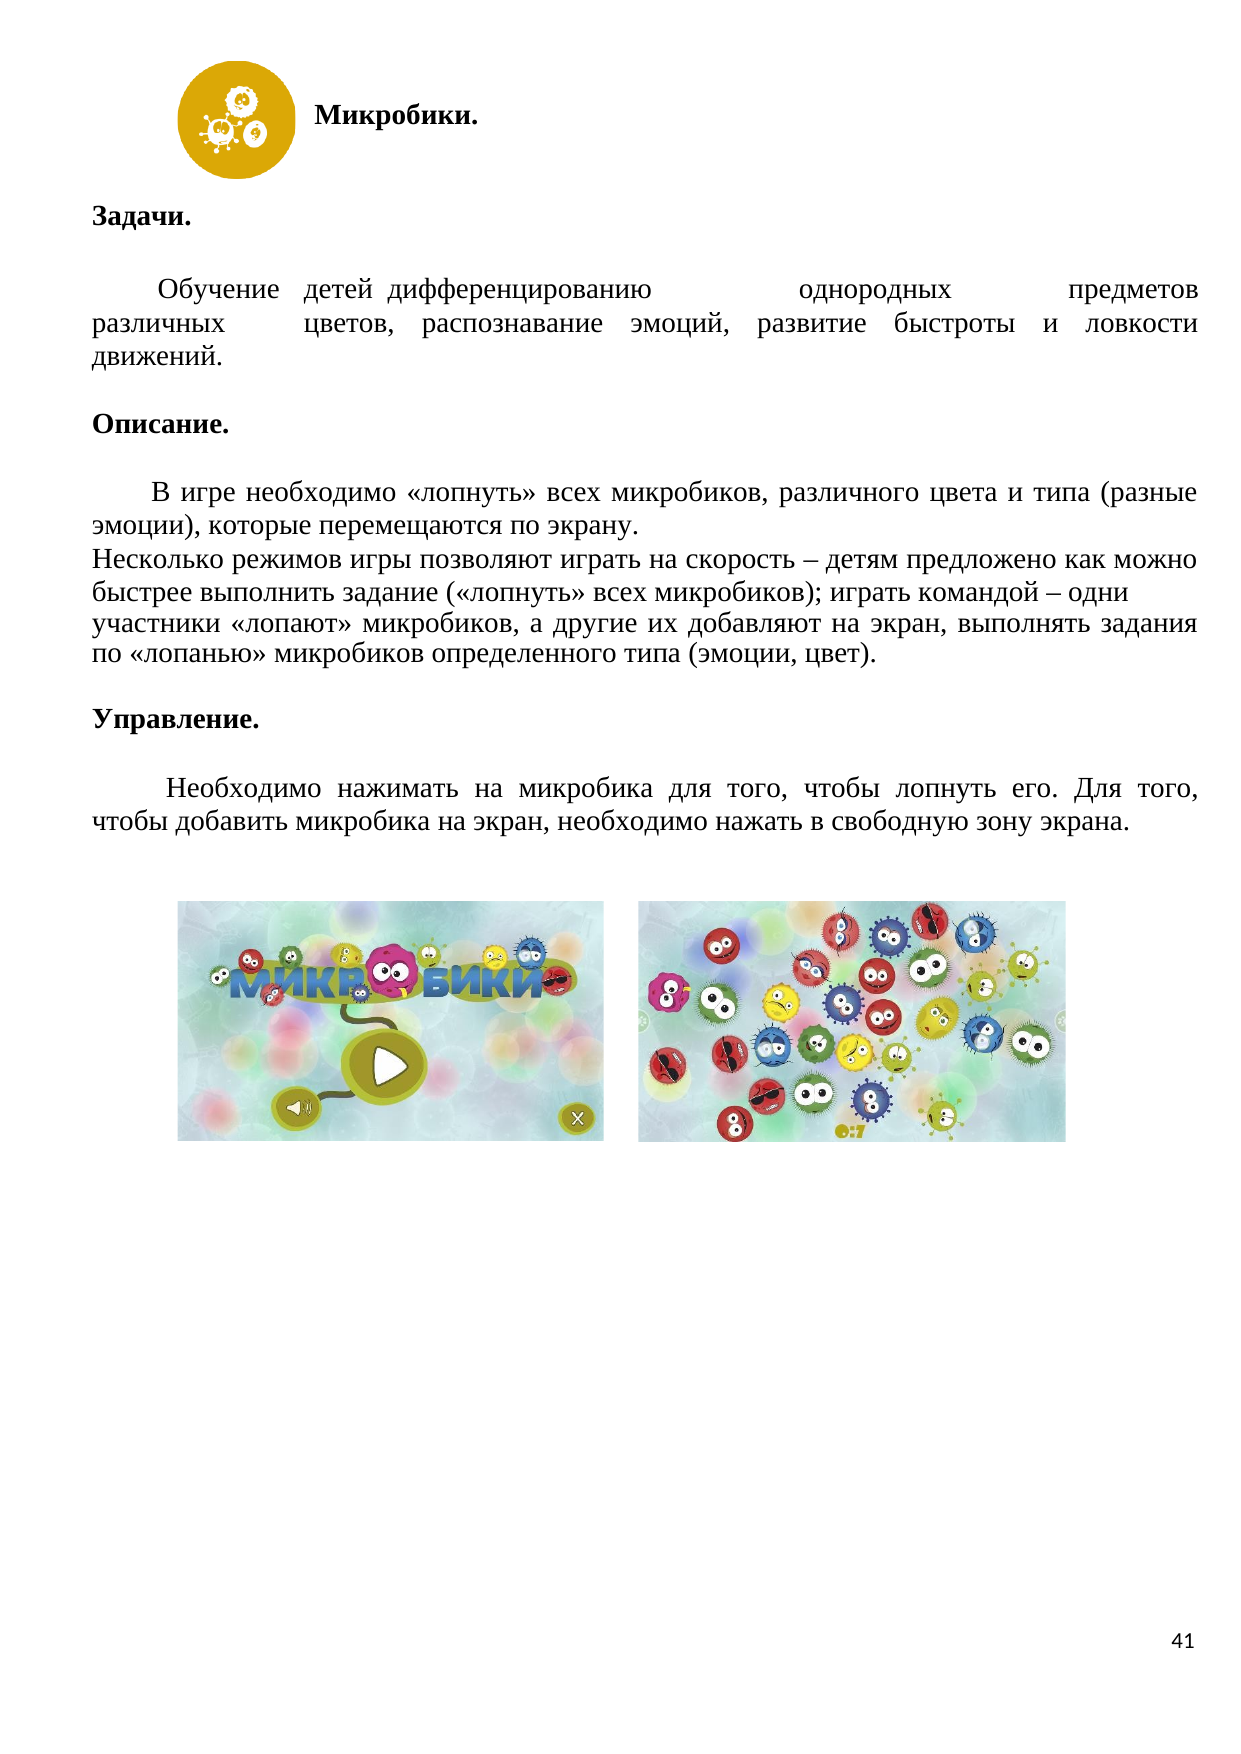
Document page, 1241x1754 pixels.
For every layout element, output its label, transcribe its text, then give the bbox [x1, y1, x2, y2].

text Микробики. [299, 97, 1194, 130]
text Управление. [92, 702, 1199, 735]
text Описание. [92, 406, 1199, 440]
text Несколько режимов игры позволяют играть на скорость – детям предложено как можно быстрее выполнить задание («лопнуть» всех микробиков); играть командой – одни [92, 541, 1199, 608]
text участники «лопают» микробиков, а другие их добавляют на экран, выполнять задания по «лопанью» микробиков определенного типа (эмоции, цвет). [92, 608, 1199, 668]
text Задачи. [92, 198, 295, 231]
picture [177, 901, 604, 1141]
picture [638, 901, 1066, 1142]
picture [177, 61, 296, 179]
text Обучение детей дифференцированию однородных предметов различных цветов, распознавание эмоций, развитие быстроты и ловкости движений. [92, 271, 1199, 372]
text В игре необходимо «лопнуть» всех микробиков, различного цвета и типа (разные эмоции), которые перемещаются по экрану. [92, 474, 1199, 541]
text Необходимо нажимать на микробика для того, чтобы лопнуть его. Для того, чтобы добавить микробика на экран, необходимо нажать в свободную зону экрана. [92, 770, 1199, 837]
